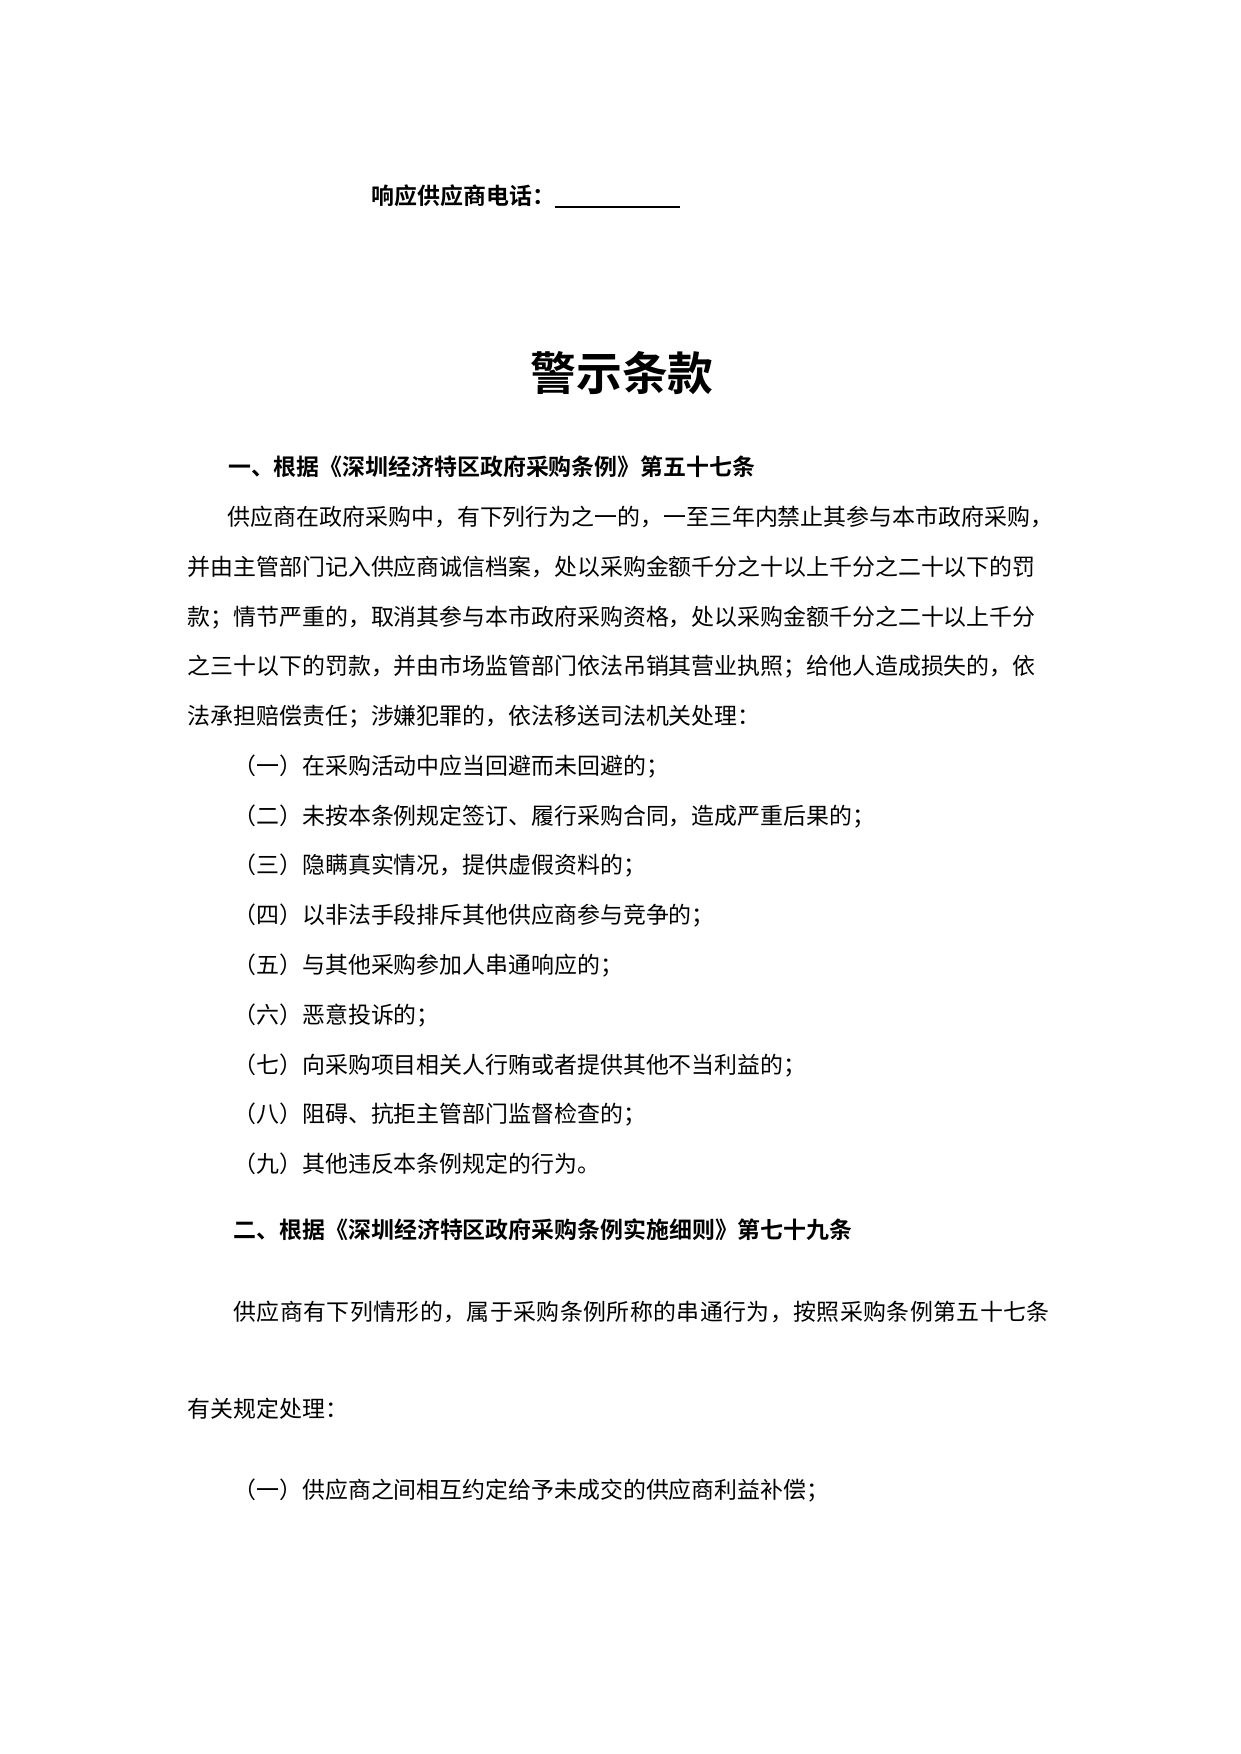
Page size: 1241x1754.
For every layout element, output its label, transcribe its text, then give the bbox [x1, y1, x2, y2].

text （九）其他违反本条例规定的行为。 [187, 1146, 1053, 1179]
text 一、根据《深圳经济特区政府采购条例》第五十七条 [187, 449, 1053, 482]
text （七）向采购项目相关人行贿或者提供其他不当利益的； [187, 1047, 1053, 1080]
text 供应商有下列情形的，属于采购条例所称的串通行为，按照采购条例第五十七条有关规定处理： [187, 1277, 1053, 1440]
text 响应供应商电话： [187, 162, 1053, 227]
text 警示条款 [187, 337, 1056, 403]
text （五）与其他采购参加人串通响应的； [187, 947, 1053, 980]
text 二、根据《深圳经济特区政府采购条例实施细则》第七十九条 [187, 1196, 1053, 1261]
text 供应商在政府采购中，有下列行为之一的，一至三年内禁止其参与本市政府采购，并由主管部门记入供应商诚信档案，处以采购金额千分之十以上千分之二十以下的罚款；情节严重的，取消其参与本市政府采购资格，处以采购金额千分之二十以上千分之三十以下的罚款，并由市场监管部门依法吊销其营业执照；给他人造成损失的，依法承担赔偿责任；涉嫌犯罪的，依法移送司法机关处理： [187, 499, 1053, 731]
text （二）未按本条例规定签订、履行采购合同，造成严重后果的； [187, 798, 1053, 831]
text （三）隐瞒真实情况，提供虚假资料的； [187, 847, 1053, 881]
text （六）恶意投诉的； [187, 997, 1053, 1030]
text （八）阻碍、抗拒主管部门监督检查的； [187, 1096, 1053, 1129]
text （四）以非法手段排斥其他供应商参与竞争的； [187, 897, 1053, 930]
text （一）在采购活动中应当回避而未回避的； [187, 748, 1053, 781]
text （一）供应商之间相互约定给予未成交的供应商利益补偿； [187, 1457, 1053, 1522]
